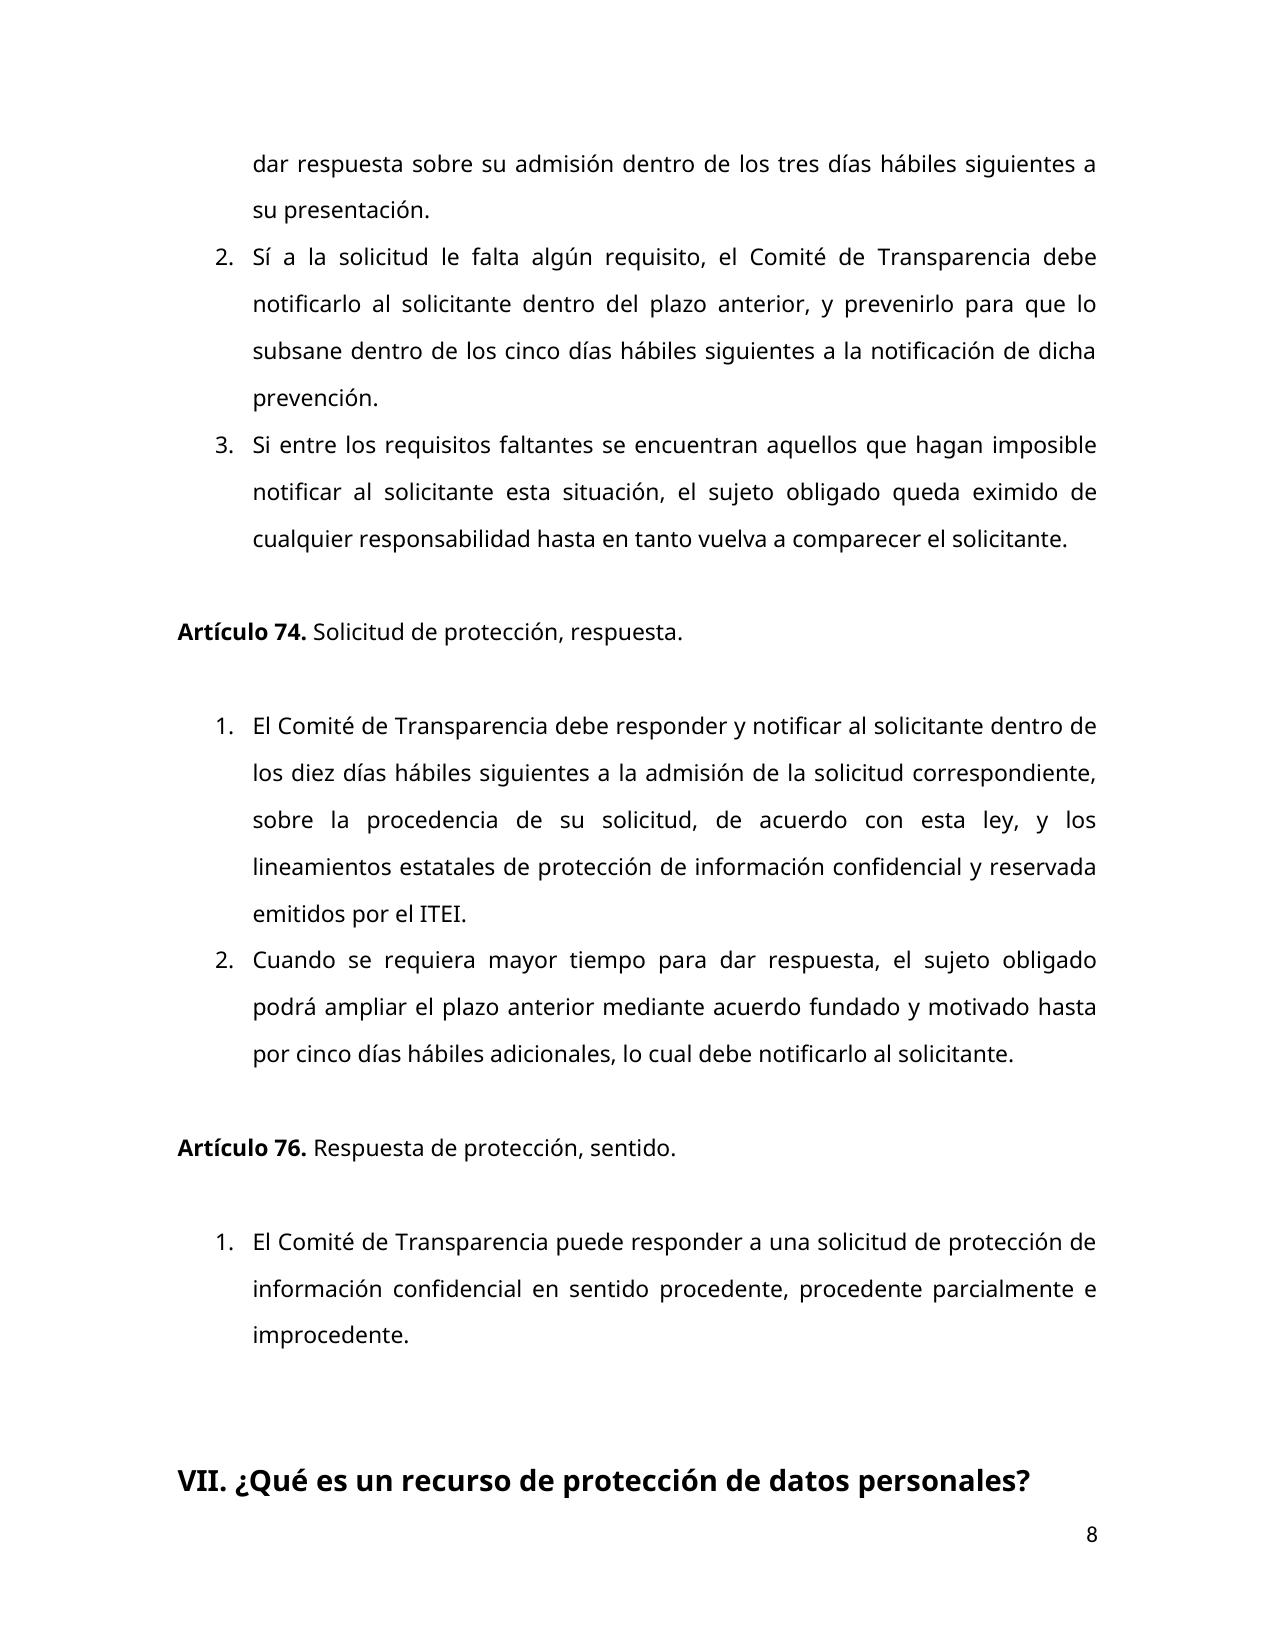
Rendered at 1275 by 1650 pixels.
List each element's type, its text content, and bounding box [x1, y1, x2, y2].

text Artículo 76. Respuesta de protección, sentido. [177, 1132, 1098, 1163]
list El Comité de Transparencia debe responder y notificar al solicitante dentro de los diez días hábiles siguientes a la admisión de la solicitud correspondiente, sobre la procedencia de su solicitud, de acuerdo con esta ley, y los lineamientos estatales de protección de información confidencial y reservada emitidos por el ITEI. [215, 710, 1098, 929]
list El Comité de Transparencia puede responder a una solicitud de protección de información confidencial en sentido procedente, procedente parcialmente e improcedente. [215, 1226, 1098, 1351]
list Cuando se requiera mayor tiempo para dar respuesta, el sujeto obligado podrá ampliar el plazo anterior mediante acuerdo fundado y motivado hasta por cinco días hábiles adicionales, lo cual debe notificarlo al solicitante. [215, 944, 1098, 1069]
text VII. ¿Qué es un recurso de protección de datos personales? [177, 1460, 1098, 1500]
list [215, 148, 1098, 226]
list Sí a la solicitud le falta algún requisito, el Comité de Transparencia debe notificarlo al solicitante dentro del plazo anterior, y prevenirlo para que lo subsane dentro de los cinco días hábiles siguientes a la notificación de dicha prevención. [215, 241, 1098, 413]
text Artículo 74. Solicitud de protección, respuesta. [177, 616, 1098, 648]
list Si entre los requisitos faltantes se encuentran aquellos que hagan imposible notificar al solicitante esta situación, el sujeto obligado queda eximido de cualquier responsabilidad hasta en tanto vuelva a comparecer el solicitante. [215, 429, 1098, 554]
